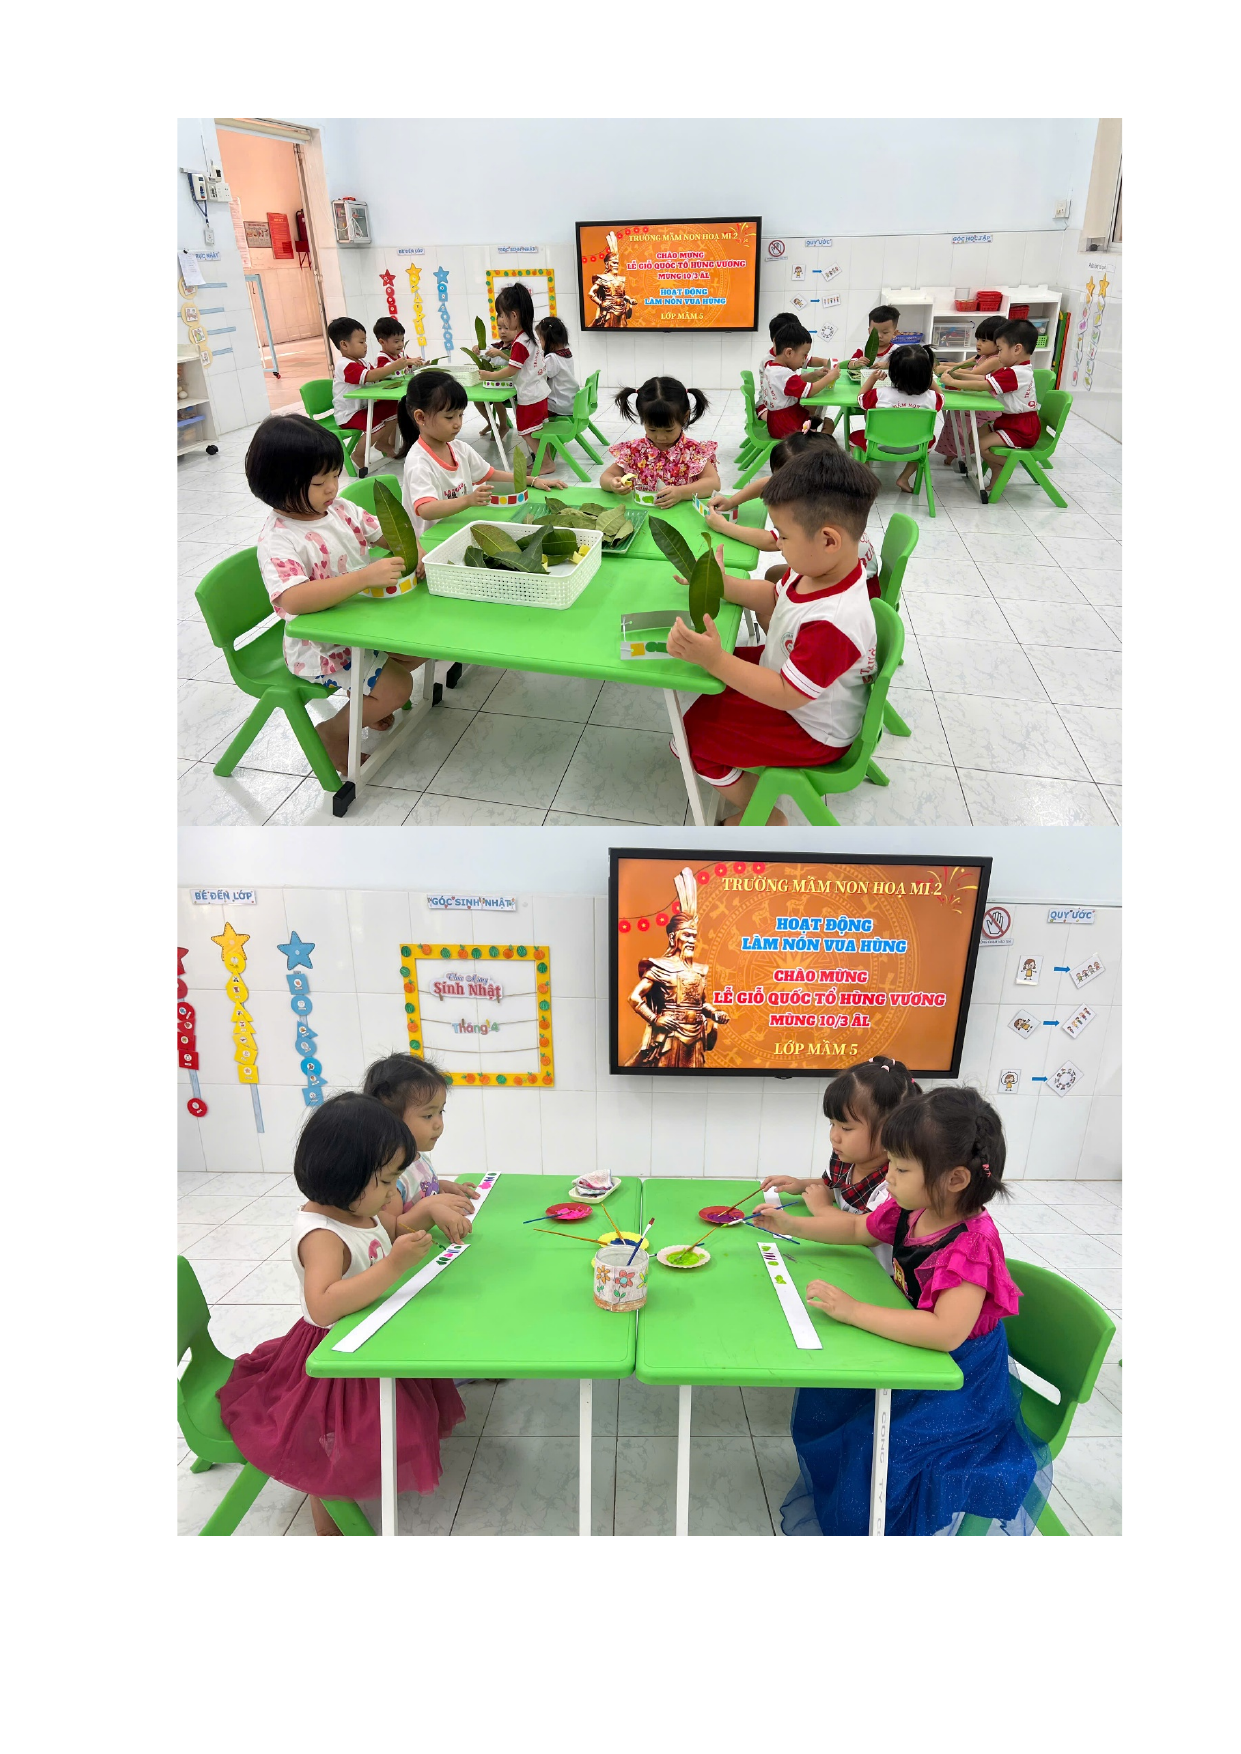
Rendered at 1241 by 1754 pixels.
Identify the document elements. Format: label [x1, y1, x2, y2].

picture [177, 118, 1123, 1536]
